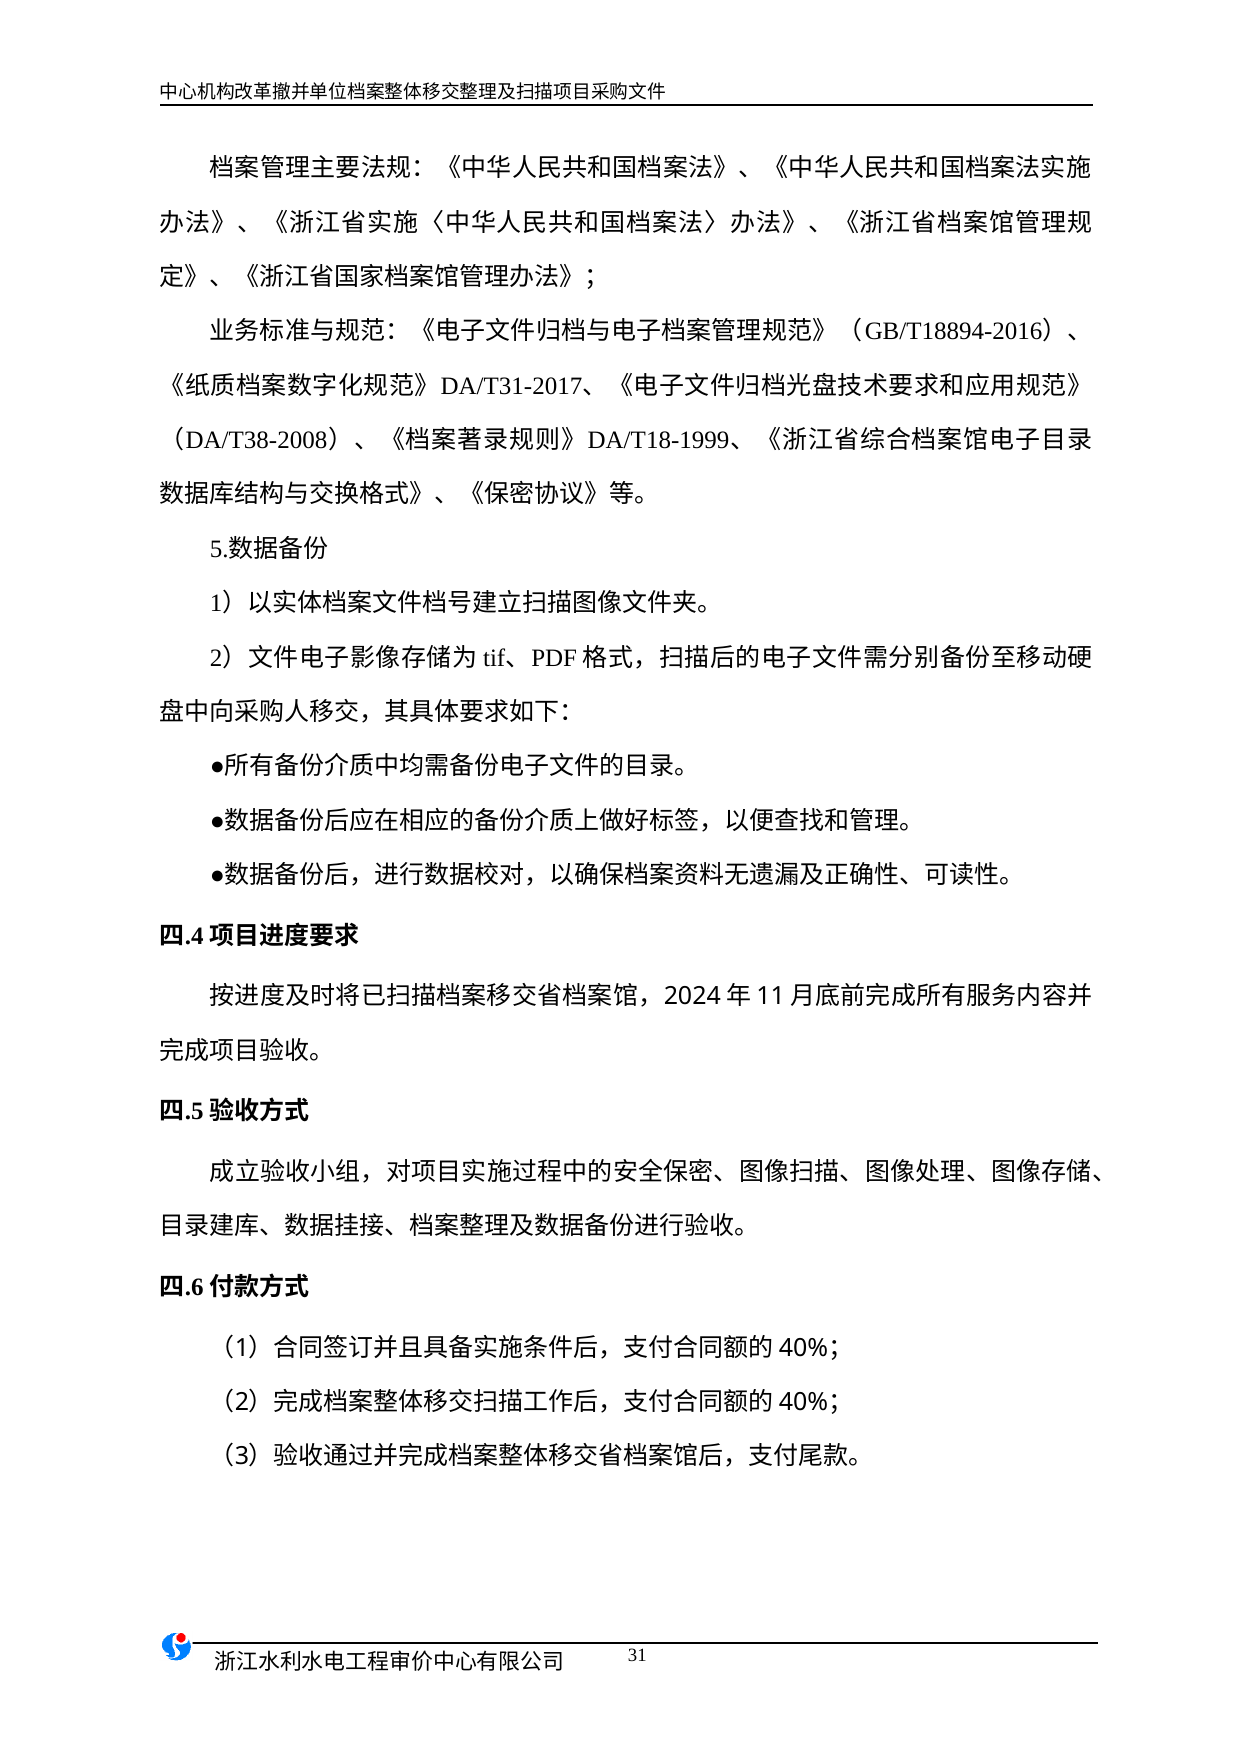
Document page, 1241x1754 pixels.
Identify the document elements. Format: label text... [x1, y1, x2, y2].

text ●数据备份后，进行数据校对，以确保档案资料无遗漏及正确性、可读性。 [159, 854, 1093, 891]
text ●数据备份后应在相应的备份介质上做好标签，以便查找和管理。 [159, 800, 1093, 836]
text （1）合同签订并且具备实施条件后，支付合同额的40%； [159, 1327, 1093, 1363]
text （2）完成档案整体移交扫描工作后，支付合同额的40%； [159, 1381, 1093, 1418]
text 业务标准与规范：《电子文件归档与电子档案管理规范》（GB/T18894-2016）、《纸质档案数字化规范》DA/T31-2017、《电子文件归档光盘技术要求和应用规范》（DA/T38-2008）、《档案著录规则》DA/T18-1999、《浙江省综合档案馆电子目录数据库结构与交换格式》、《保密协议》等。 [159, 311, 1093, 510]
text 5.数据备份 [159, 528, 1093, 564]
text ●所有备份介质中均需备份电子文件的目录。 [159, 746, 1093, 782]
text （3）验收通过并完成档案整体移交省档案馆后，支付尾款。 [159, 1436, 1093, 1472]
text 2）文件电子影像存储为tif、PDF格式，扫描后的电子文件需分别备份至移动硬盘中向采购人移交，其具体要求如下： [159, 637, 1093, 728]
subtitle 项目进度要求 [159, 915, 1093, 951]
text 按进度及时将已扫描档案移交省档案馆，2024年11月底前完成所有服务内容并完成项目验收。 [159, 976, 1093, 1066]
subtitle 付款方式 [159, 1266, 1093, 1303]
text 档案管理主要法规：《中华人民共和国档案法》、《中华人民共和国档案法实施办法》、《浙江省实施〈中华人民共和国档案法〉办法》、《浙江省档案馆管理规定》、《浙江省国家档案馆管理办法》； [159, 148, 1093, 293]
text 成立验收小组，对项目实施过程中的安全保密、图像扫描、图像处理、图像存储、目录建库、数据挂接、档案整理及数据备份进行验收。 [159, 1151, 1093, 1242]
text 1）以实体档案文件档号建立扫描图像文件夹。 [159, 583, 1093, 619]
subtitle 验收方式 [159, 1091, 1093, 1127]
picture [159, 1631, 193, 1661]
